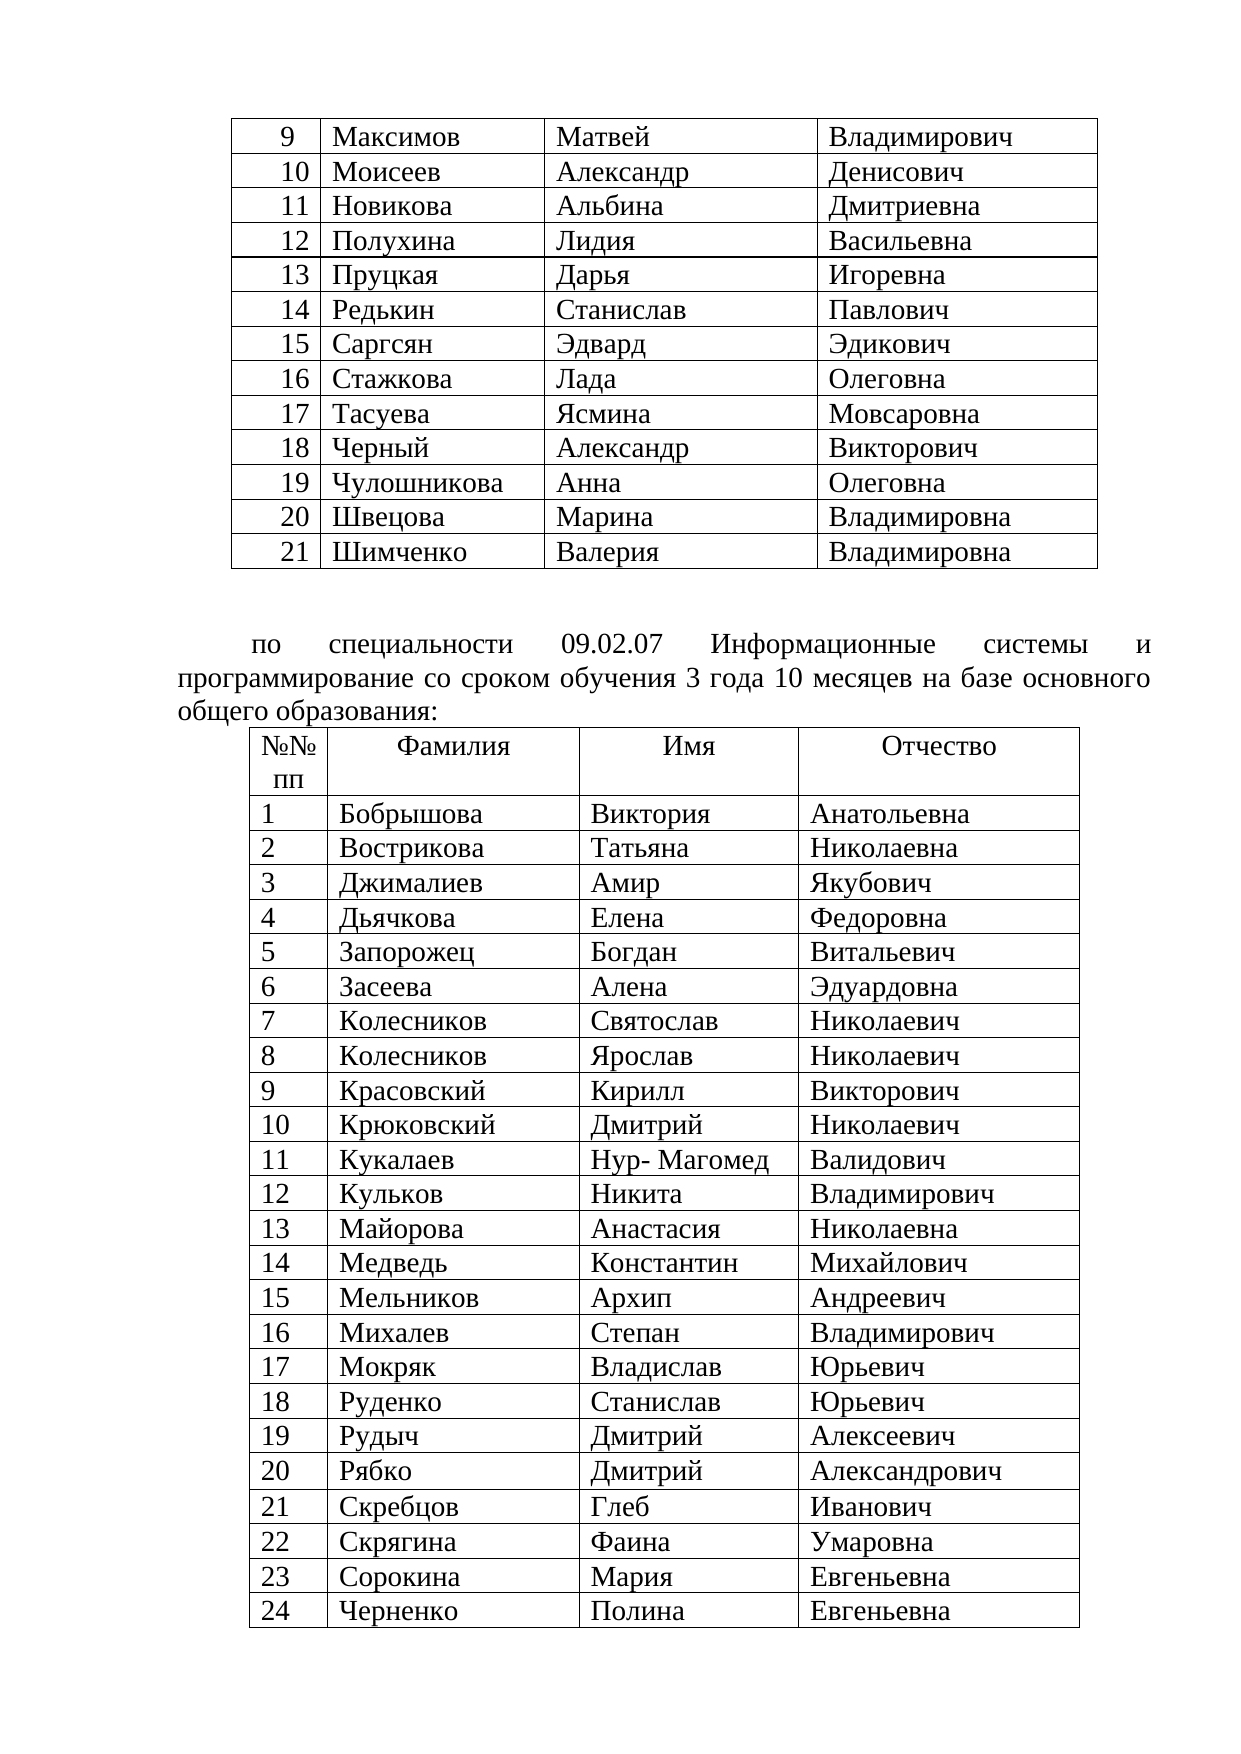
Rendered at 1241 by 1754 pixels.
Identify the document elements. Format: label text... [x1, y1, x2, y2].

table_cell Кукалаев [328, 1142, 579, 1175]
table_cell Черный [321, 430, 544, 464]
table_cell Викторович [818, 430, 1097, 464]
table_cell 19 [250, 1419, 327, 1452]
table_cell Анна [545, 465, 817, 498]
table_cell Дмитрий [580, 1107, 798, 1141]
table_cell Алена [580, 969, 798, 1002]
table_cell Александр [545, 430, 817, 464]
table_cell Умаровна [799, 1524, 1079, 1558]
table_cell 1 [250, 796, 327, 829]
table_header Отчество [799, 728, 1079, 795]
table_cell Павлович [818, 292, 1097, 326]
table_cell Анатольевна [799, 796, 1079, 829]
table_cell Олеговна [818, 361, 1097, 395]
table_cell Елена [580, 900, 798, 933]
table_cell Максимов [321, 119, 544, 153]
table_cell Эдвард [545, 327, 817, 360]
table_cell Иванович [799, 1490, 1079, 1523]
table_cell Мельников [328, 1280, 579, 1314]
table_cell Анастасия [580, 1211, 798, 1244]
table_cell Дьячкова [328, 900, 579, 933]
table_cell Эдуардовна [799, 969, 1079, 1002]
table_cell 11 [232, 188, 320, 222]
table_cell Константин [580, 1246, 798, 1279]
table_cell 15 [250, 1280, 327, 1314]
table_cell Валидович [799, 1142, 1079, 1175]
table_cell Игоревна [818, 258, 1097, 291]
table_cell 10 [232, 154, 320, 187]
table_cell Михалев [328, 1315, 579, 1348]
table_cell 15 [232, 327, 320, 360]
table_cell Владимирович [799, 1176, 1079, 1210]
table_cell 16 [250, 1315, 327, 1348]
table_cell 2 [250, 831, 327, 864]
table_cell Мокряк [328, 1349, 579, 1383]
table_cell Красовский [328, 1073, 579, 1106]
table_cell Глеб [580, 1490, 798, 1523]
table_cell 8 [250, 1038, 327, 1072]
table_cell Евгеньевна [799, 1559, 1079, 1592]
table_cell Шимченко [321, 534, 544, 568]
table_cell 9 [250, 1073, 327, 1106]
table_cell Николаевич [799, 1004, 1079, 1037]
table_cell Мовсаровна [818, 396, 1097, 429]
table_cell Полухина [321, 223, 544, 256]
table_cell Владимирович [818, 119, 1097, 153]
table_cell Станислав [580, 1384, 798, 1417]
table_cell Степан [580, 1315, 798, 1348]
table_cell Архип [580, 1280, 798, 1314]
table_cell 19 [232, 465, 320, 498]
table_cell 24 [250, 1593, 327, 1627]
table_cell Михайлович [799, 1246, 1079, 1279]
table_cell 13 [232, 258, 320, 291]
table_cell Дарья [545, 258, 817, 291]
table_cell 14 [250, 1246, 327, 1279]
table_cell 16 [232, 361, 320, 395]
table_cell Дмитрий [580, 1453, 798, 1488]
table_cell Святослав [580, 1004, 798, 1037]
table_cell Ярослав [580, 1038, 798, 1072]
table_cell 20 [232, 500, 320, 533]
table_cell 18 [250, 1384, 327, 1417]
table_cell 12 [250, 1176, 327, 1210]
table_cell Моисеев [321, 154, 544, 187]
table_cell Майорова [328, 1211, 579, 1244]
table_cell 17 [232, 396, 320, 429]
table_cell Колесников [328, 1038, 579, 1072]
table_header №№ пп [250, 728, 327, 795]
table_cell Богдан [580, 934, 798, 968]
table_cell Саргсян [321, 327, 544, 360]
table_cell Рудыч [328, 1419, 579, 1452]
table_cell Рябко [328, 1453, 579, 1488]
table_cell Юрьевич [799, 1384, 1079, 1417]
table_cell Александрович [799, 1453, 1079, 1488]
table_cell Витальевич [799, 934, 1079, 968]
table_cell Джималиев [328, 865, 579, 899]
table_cell 9 [232, 119, 320, 153]
table_cell Фаина [580, 1524, 798, 1558]
table_cell Владимировна [818, 500, 1097, 533]
table_cell Колесников [328, 1004, 579, 1037]
table_cell Новикова [321, 188, 544, 222]
table_cell Олеговна [818, 465, 1097, 498]
table_cell Федоровна [799, 900, 1079, 933]
table_cell Виктория [580, 796, 798, 829]
table_cell Полина [580, 1593, 798, 1627]
table_cell Чулошникова [321, 465, 544, 498]
table_cell 21 [232, 534, 320, 568]
table_cell Васильевна [818, 223, 1097, 256]
table_cell 14 [232, 292, 320, 326]
table_cell Запорожец [328, 934, 579, 968]
table_cell Мария [580, 1559, 798, 1592]
text по специальности 09.02.07 Информационные системы и программирование со сроком обучения 3 года 10 месяцев на базе основного общего образования: [177, 626, 1152, 727]
table_cell 7 [250, 1004, 327, 1037]
table_cell Александр [545, 154, 817, 187]
table_cell Кирилл [580, 1073, 798, 1106]
table_cell Владислав [580, 1349, 798, 1383]
table_cell Николаевич [799, 1038, 1079, 1072]
table_cell Татьяна [580, 831, 798, 864]
table_cell Лада [545, 361, 817, 395]
table_header Фамилия [328, 728, 579, 795]
table_cell Стажкова [321, 361, 544, 395]
table_cell 17 [250, 1349, 327, 1383]
table_cell 4 [250, 900, 327, 933]
table_cell Николаевна [799, 1211, 1079, 1244]
table_cell Пруцкая [321, 258, 544, 291]
table_cell Дмитрий [580, 1419, 798, 1452]
table_cell Дмитриевна [818, 188, 1097, 222]
table_cell Денисович [818, 154, 1097, 187]
table_cell 10 [250, 1107, 327, 1141]
table_cell Скрягина [328, 1524, 579, 1558]
table_cell 21 [250, 1490, 327, 1523]
table_cell Вострикова [328, 831, 579, 864]
table_cell Викторович [799, 1073, 1079, 1106]
table_cell Юрьевич [799, 1349, 1079, 1383]
table_cell Никита [580, 1176, 798, 1210]
table_cell 18 [232, 430, 320, 464]
table_cell Евгеньевна [799, 1593, 1079, 1627]
table_cell Николаевич [799, 1107, 1079, 1141]
table_cell 22 [250, 1524, 327, 1558]
table_cell Швецова [321, 500, 544, 533]
table_cell Матвей [545, 119, 817, 153]
table_cell Альбина [545, 188, 817, 222]
table_cell Тасуева [321, 396, 544, 429]
table_cell Руденко [328, 1384, 579, 1417]
table_cell 5 [250, 934, 327, 968]
table_cell Амир [580, 865, 798, 899]
table_cell 20 [250, 1453, 327, 1488]
table_cell Редькин [321, 292, 544, 326]
table_cell Лидия [545, 223, 817, 256]
table_cell Владимирович [799, 1315, 1079, 1348]
table_cell Андреевич [799, 1280, 1079, 1314]
table_cell Засеева [328, 969, 579, 1002]
table_cell Бобрышова [328, 796, 579, 829]
table_cell Кульков [328, 1176, 579, 1210]
table_cell Черненко [328, 1593, 579, 1627]
table_cell 13 [250, 1211, 327, 1244]
table_cell 6 [250, 969, 327, 1002]
table_cell Крюковский [328, 1107, 579, 1141]
table_cell Медведь [328, 1246, 579, 1279]
table_cell 11 [250, 1142, 327, 1175]
table_cell Нур- Магомед [580, 1142, 798, 1175]
table_cell Ясмина [545, 396, 817, 429]
table_cell Скребцов [328, 1490, 579, 1523]
table_cell Владимировна [818, 534, 1097, 568]
table_cell Якубович [799, 865, 1079, 899]
table_cell Алексеевич [799, 1419, 1079, 1452]
table_cell Марина [545, 500, 817, 533]
table_cell 3 [250, 865, 327, 899]
table_cell Станислав [545, 292, 817, 326]
table_cell Николаевна [799, 831, 1079, 864]
table_cell 12 [232, 223, 320, 256]
table_cell Сорокина [328, 1559, 579, 1592]
table_cell 23 [250, 1559, 327, 1592]
table_cell Эдикович [818, 327, 1097, 360]
table_cell Валерия [545, 534, 817, 568]
table_header Имя [580, 728, 798, 795]
